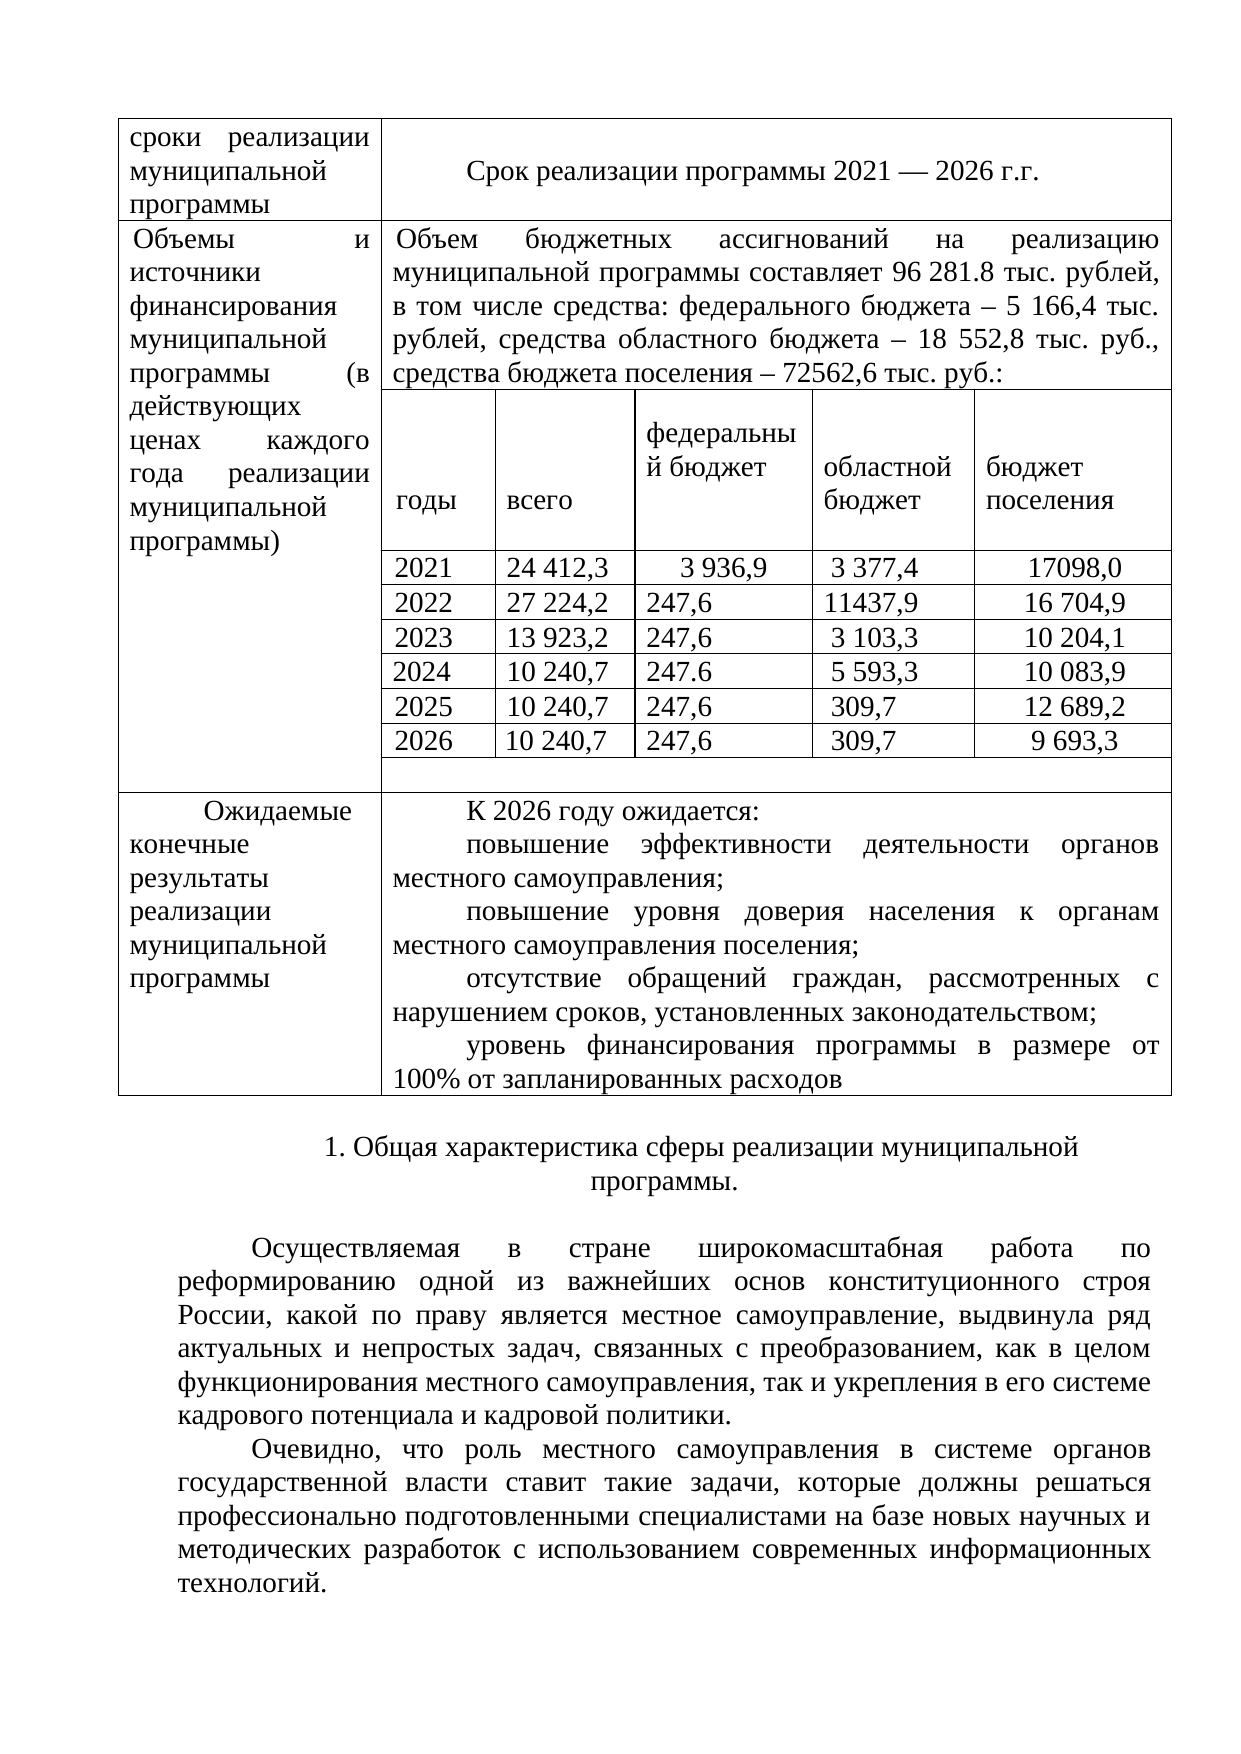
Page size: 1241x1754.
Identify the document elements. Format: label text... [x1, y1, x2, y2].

table_cell 309,7 [813, 689, 974, 722]
table_cell 16 704,9 [975, 585, 1171, 619]
table_cell 247,6 [636, 689, 812, 722]
text Очевидно, что роль местного самоуправления в системе органов государственной власти ставит такие задачи, которые должны решаться профессионально подготовленными специалистами на базе новых научных и методических разработок с использованием современных информационных технологий. [177, 1431, 1152, 1599]
text 1. Общая характеристика сферы реализации муниципальной программы. [177, 1129, 1152, 1196]
table_cell Объемы и источники финансирования муниципальной программы (в действующих ценах каждого года реализации муниципальной программы) [119, 221, 381, 792]
table_cell 2026 [382, 724, 495, 757]
table_cell 3 377,4 [813, 551, 974, 584]
table_cell 24 412,3 [496, 551, 634, 584]
table_cell 3 936,9 [636, 551, 812, 584]
text Осуществляемая в стране широкомасштабная работа по реформированию одной из важнейших основ конституционного строя России, какой по праву является местное самоуправление, выдвинула ряд актуальных и непростых задач, связанных с преобразованием, как в целом функционирования местного самоуправления, так и укрепления в его системе кадрового потенциала и кадровой политики. [177, 1230, 1152, 1431]
table_cell федеральный бюджет [636, 390, 812, 549]
table_cell 13 923,2 [496, 620, 634, 653]
table_cell всего [496, 390, 634, 549]
table_cell 2022 [382, 585, 495, 619]
table_cell 247,6 [636, 620, 812, 653]
table_cell 10 240,7 [496, 689, 634, 722]
table_cell 2023 [382, 620, 495, 653]
table_cell 11437,9 [813, 585, 974, 619]
table_cell 10 240,7 [496, 654, 634, 688]
table_cell 12 689,2 [975, 689, 1171, 722]
table_cell Ожидаемые конечные результаты реализации муниципальной программы [119, 793, 381, 1094]
table_cell годы [382, 390, 495, 549]
table_cell 10 204,1 [975, 620, 1171, 653]
table_cell 9 693,3 [975, 724, 1171, 757]
table_cell областной бюджет [813, 390, 974, 549]
table_cell 309,7 [813, 724, 974, 757]
table_cell 5 593,3 [813, 654, 974, 688]
table_cell 247.6 [636, 654, 812, 688]
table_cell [119, 119, 381, 220]
table_cell 247,6 [636, 585, 812, 619]
table_cell Объем бюджетных ассигнований на реализацию муниципальной программы составляет 96 281.8 тыс. рублей, в том числе средства: федерального бюджета – 5 166,4 тыс. рублей, средства областного бюджета – 18 552,8 тыс. руб., средства бюджета поселения – 72562,6 тыс. руб.: [382, 221, 1171, 388]
table_cell 27 224,2 [496, 585, 634, 619]
table_cell [382, 758, 1171, 792]
table_cell бюджет поселения [975, 390, 1171, 549]
table_cell 10 083,9 [975, 654, 1171, 688]
table_cell 2021 [382, 551, 495, 584]
table_cell 2025 [382, 689, 495, 722]
table_cell 10 240,7 [496, 724, 634, 757]
table_cell 2024 [382, 654, 495, 688]
table_cell 247,6 [636, 724, 812, 757]
table_cell 17098,0 [975, 551, 1171, 584]
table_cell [382, 119, 1171, 220]
table_cell 3 103,3 [813, 620, 974, 653]
table_cell К 2026 году ожидается: повышение эффективности деятельности органов местного самоуправления; повышение уровня доверия населения к органам местного самоуправления поселения; отсутствие обращений граждан, рассмотренных с нарушением сроков, установленных законодательством; уровень финансирования программы в размере от 100% от запланированных расходов [382, 793, 1171, 1094]
